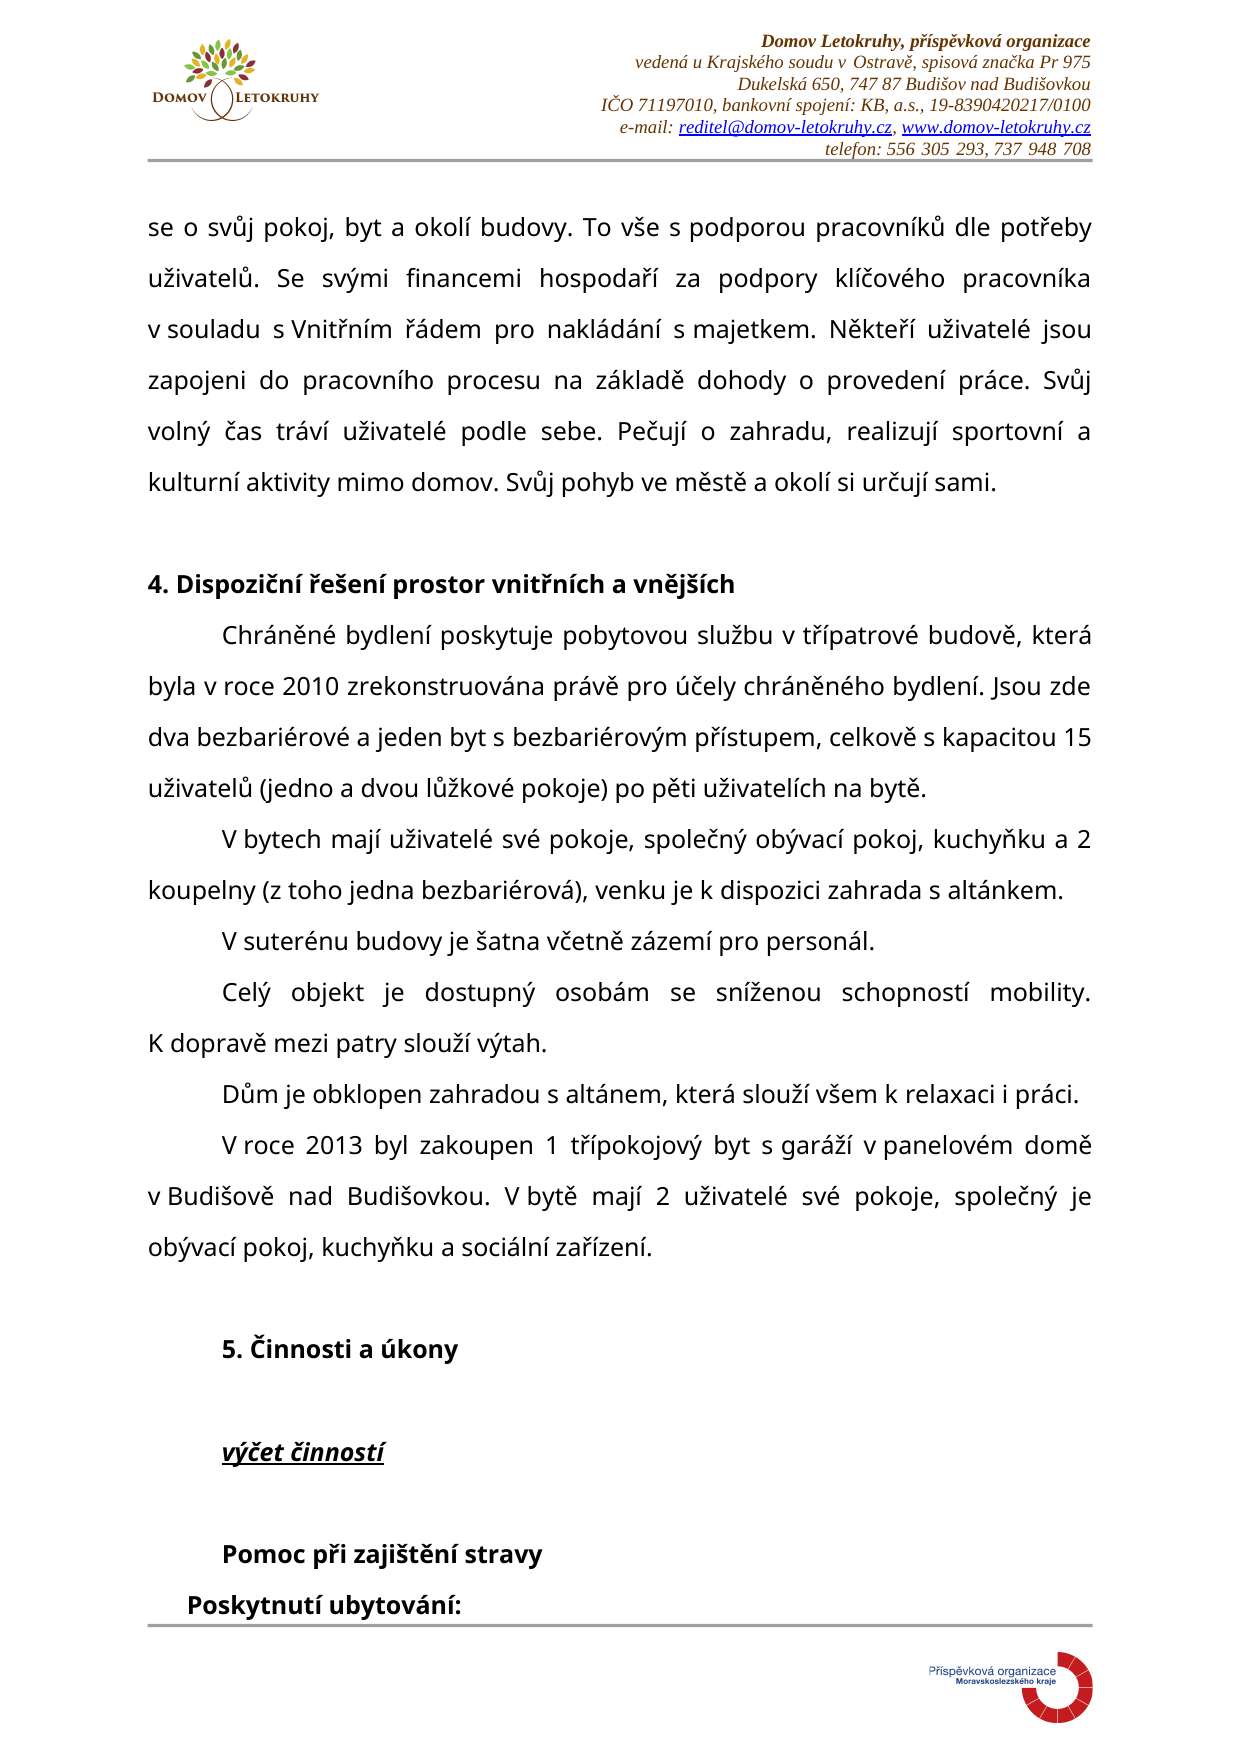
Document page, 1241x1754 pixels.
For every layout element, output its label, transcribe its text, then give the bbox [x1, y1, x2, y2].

text V roce 2013 byl zakoupen 1 třípokojový byt s garáží v panelovém domě v Budišově nad Budišovkou. V bytě mají 2 uživatelé své pokoje, společný je obývací pokoj, kuchyňku a sociální zařízení. [148, 1128, 1092, 1264]
text Celý objekt je dostupný osobám se sníženou schopností mobility. K dopravě mezi patry slouží výtah. [148, 975, 1092, 1060]
text V suterénu budovy je šatna včetně zázemí pro personál. [148, 924, 1092, 958]
text Dům je obklopen zahradou s altánem, která slouží všem k relaxaci i práci. [148, 1077, 1092, 1111]
text V bytech mají uživatelé své pokoje, společný obývací pokoj, kuchyňku a 2 koupelny (z toho jedna bezbariérová), venku je k dispozici zahrada s altánkem. [148, 822, 1092, 907]
text 4. Dispoziční řešení prostor vnitřních a vnějších [148, 567, 1092, 601]
text Poskytnutí ubytování: [148, 1587, 1092, 1621]
text výčet činností [148, 1434, 1092, 1468]
picture [151, 33, 321, 127]
picture [929, 1652, 1093, 1723]
text Pomoc při zajištění stravy [148, 1536, 1092, 1570]
text Chráněné bydlení poskytuje pobytovou službu v třípatrové budově, která byla v roce 2010 zrekonstruována právě pro účely chráněného bydlení. Jsou zde dva bezbariérové a jeden byt s bezbariérovým přístupem, celkově s kapacitou 15 uživatelů (jedno a dvou lůžkové pokoje) po pěti uživatelích na bytě. [148, 618, 1092, 805]
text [148, 209, 1092, 498]
text 5. Činnosti a úkony [148, 1332, 1092, 1366]
